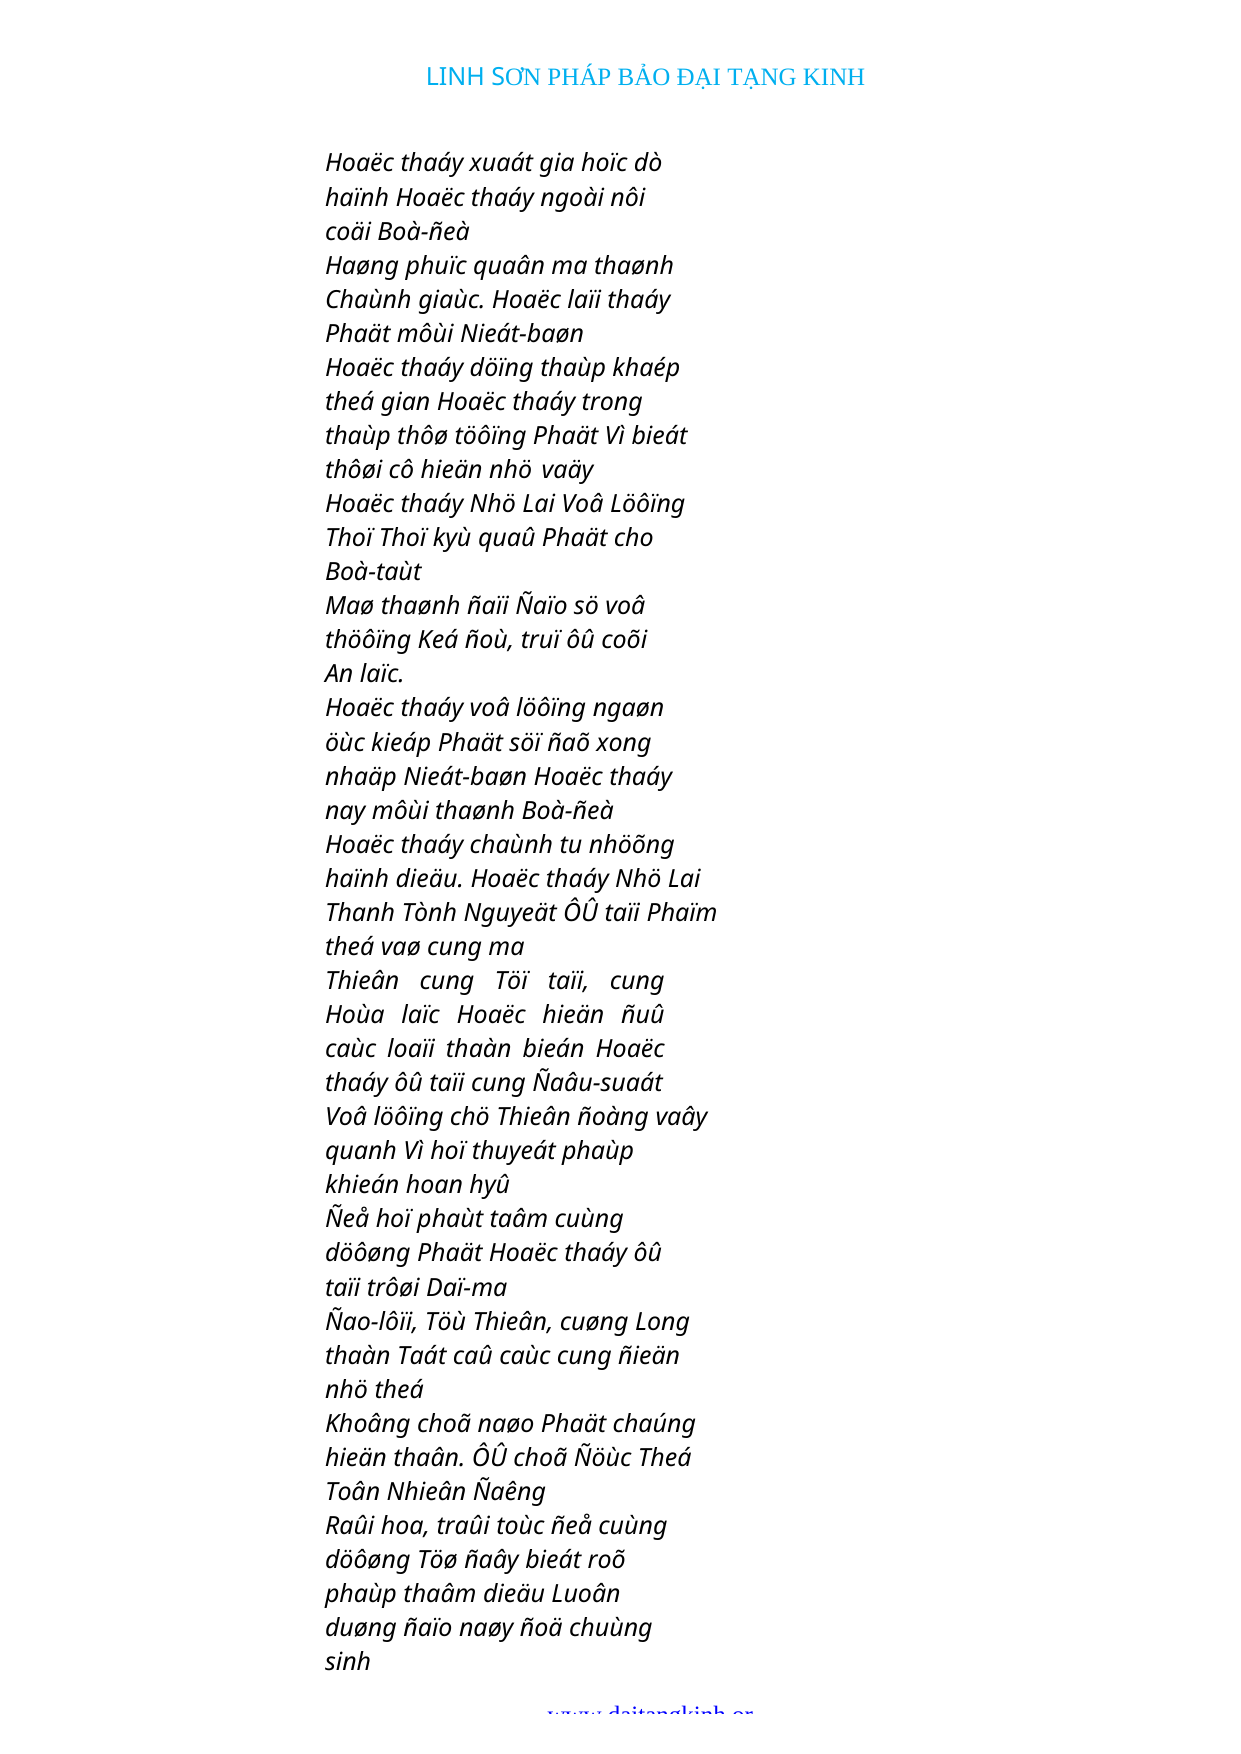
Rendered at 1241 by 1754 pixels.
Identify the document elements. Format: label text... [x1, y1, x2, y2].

text Maø thaønh ñaïi Ñaïo sö voâ thöôïng Keá ñoù, truï ôû coõi An laïc. [325, 588, 674, 690]
text Hoaëc thaáy voâ löôïng ngaøn öùc kieáp Phaät söï ñaõ xong nhaäp Nieát-baøn Hoaëc thaáy nay môùi thaønh Boà-ñeà [325, 690, 674, 826]
text Haøng phuïc quaân ma thaønh Chaùnh giaùc. Hoaëc laïi thaáy Phaät môùi Nieát-baøn [325, 247, 737, 349]
text Thieân cung Töï taïi, cung Hoùa laïc Hoaëc hieän ñuû caùc loaïi thaàn bieán Hoaëc thaáy ôû taïi cung Ñaâu-suaát [325, 963, 665, 1099]
text Khoâng choã naøo Phaät chaúng hieän thaân. ÔÛ choã Ñöùc Theá Toân Nhieân Ñaêng [325, 1405, 728, 1508]
text Ñao-lôïi, Töù Thieân, cuøng Long thaàn Taát caû caùc cung ñieän nhö theá [325, 1303, 714, 1405]
text Hoaëc thaáy döïng thaùp khaép theá gian Hoaëc thaáy trong thaùp thôø töôïng Phaät Vì bieát thôøi cô hieän nhö vaäy [325, 349, 714, 486]
text Ñeå hoï phaùt taâm cuùng döôøng Phaät Hoaëc thaáy ôû taïi trôøi Daï-ma [325, 1201, 674, 1303]
text Hoaëc thaáy chaùnh tu nhöõng haïnh dieäu. Hoaëc thaáy Nhö Lai Thanh Tònh Nguyeät ÔÛ taïi Phaïm theá vaø cung ma [325, 826, 728, 963]
text Hoaëc thaáy xuaát gia hoïc dò haïnh Hoaëc thaáy ngoài nôi coäi Boà-ñeà [325, 145, 674, 247]
text Raûi hoa, traûi toùc ñeå cuùng döôøng Töø ñaây bieát roõ phaùp thaâm dieäu Luoân duøng ñaïo naøy ñoä chuùng sinh [325, 1508, 681, 1678]
text Hoaëc thaáy Nhö Lai Voâ Löôïng Thoï Thoï kyù quaû Phaät cho Boà-taùt [325, 486, 696, 588]
text Voâ löôïng chö Thieân ñoàng vaây quanh Vì hoï thuyeát phaùp khieán hoan hyû [325, 1099, 714, 1201]
